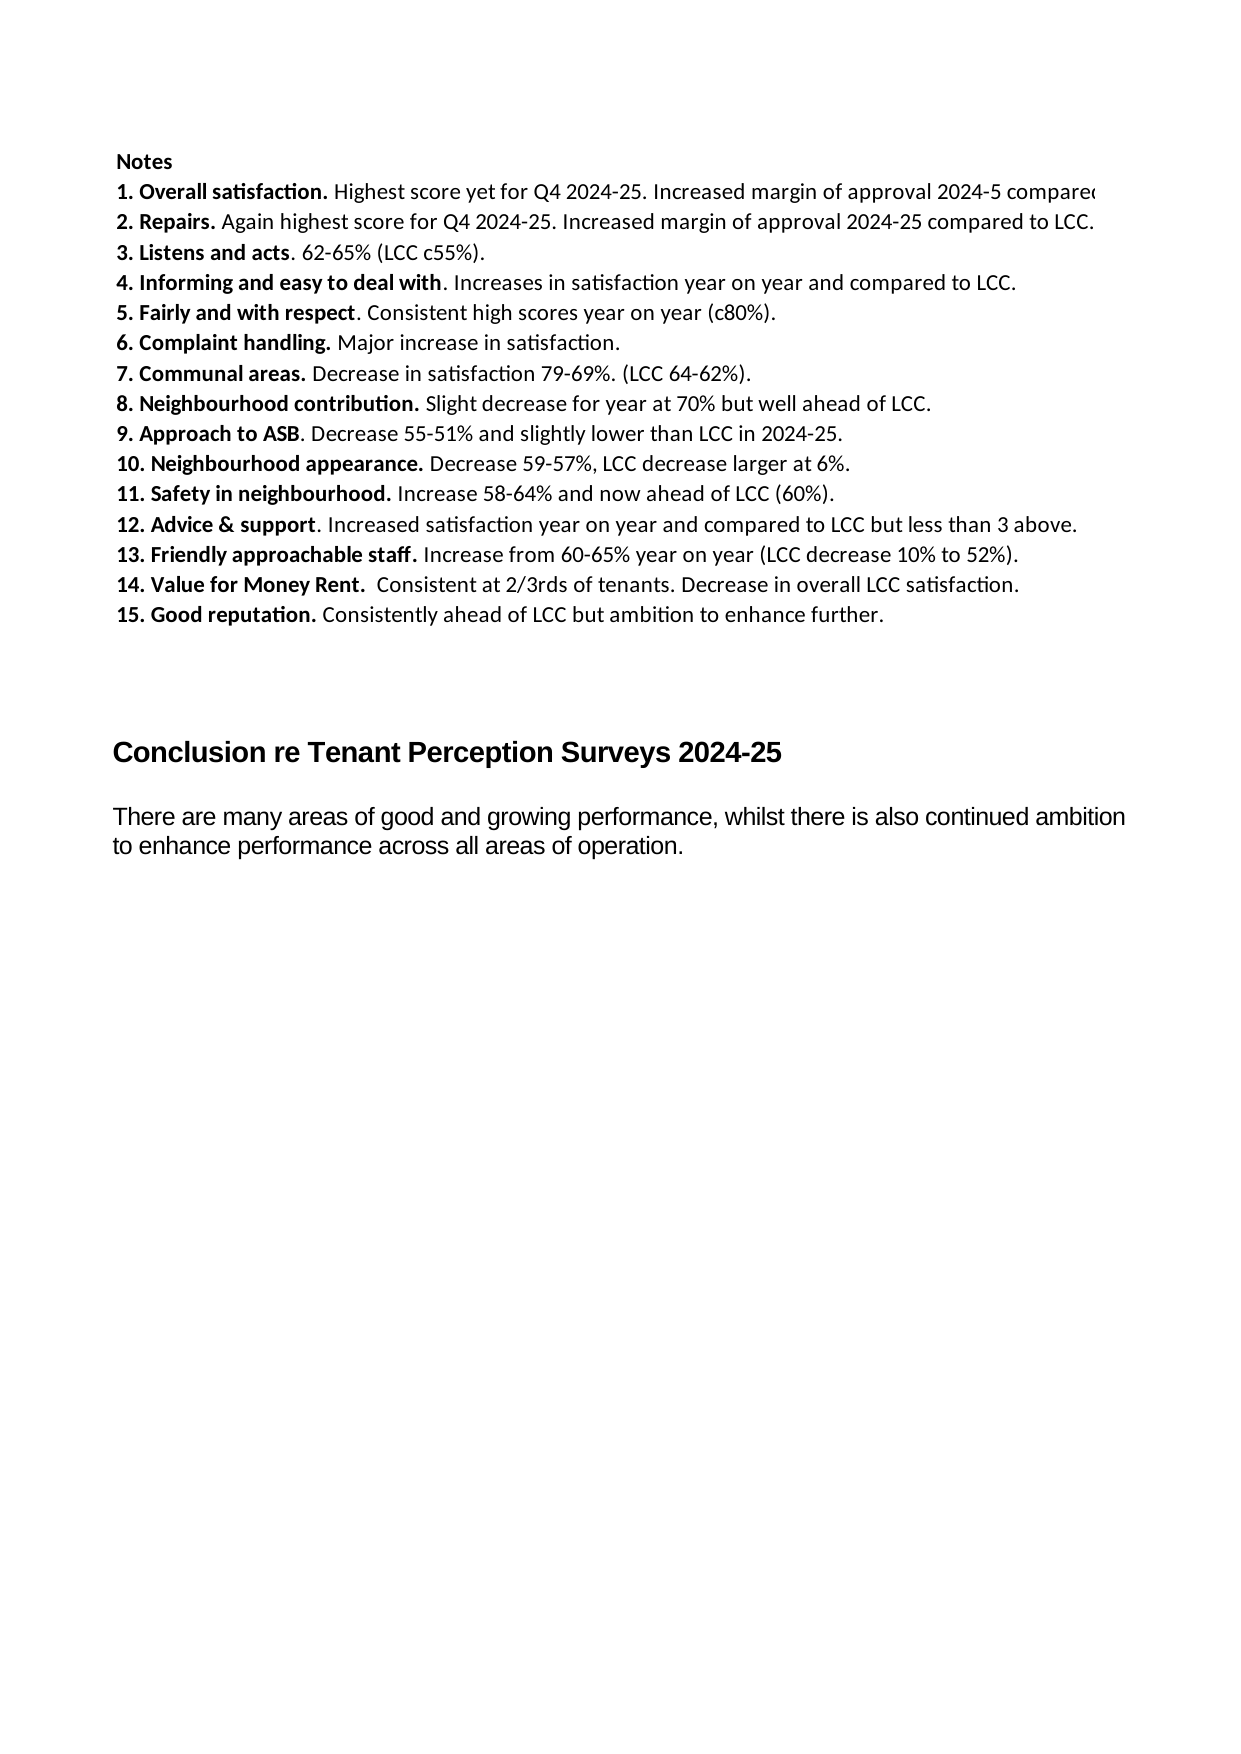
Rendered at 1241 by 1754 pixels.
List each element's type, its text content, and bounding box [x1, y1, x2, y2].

text There are many areas of good and growing performance, whilst there is also continued ambition to enhance performance across all areas of operation. [112, 802, 1128, 860]
text Conclusion re Tenant Perception Surveys 2024-25 [112, 735, 1128, 769]
